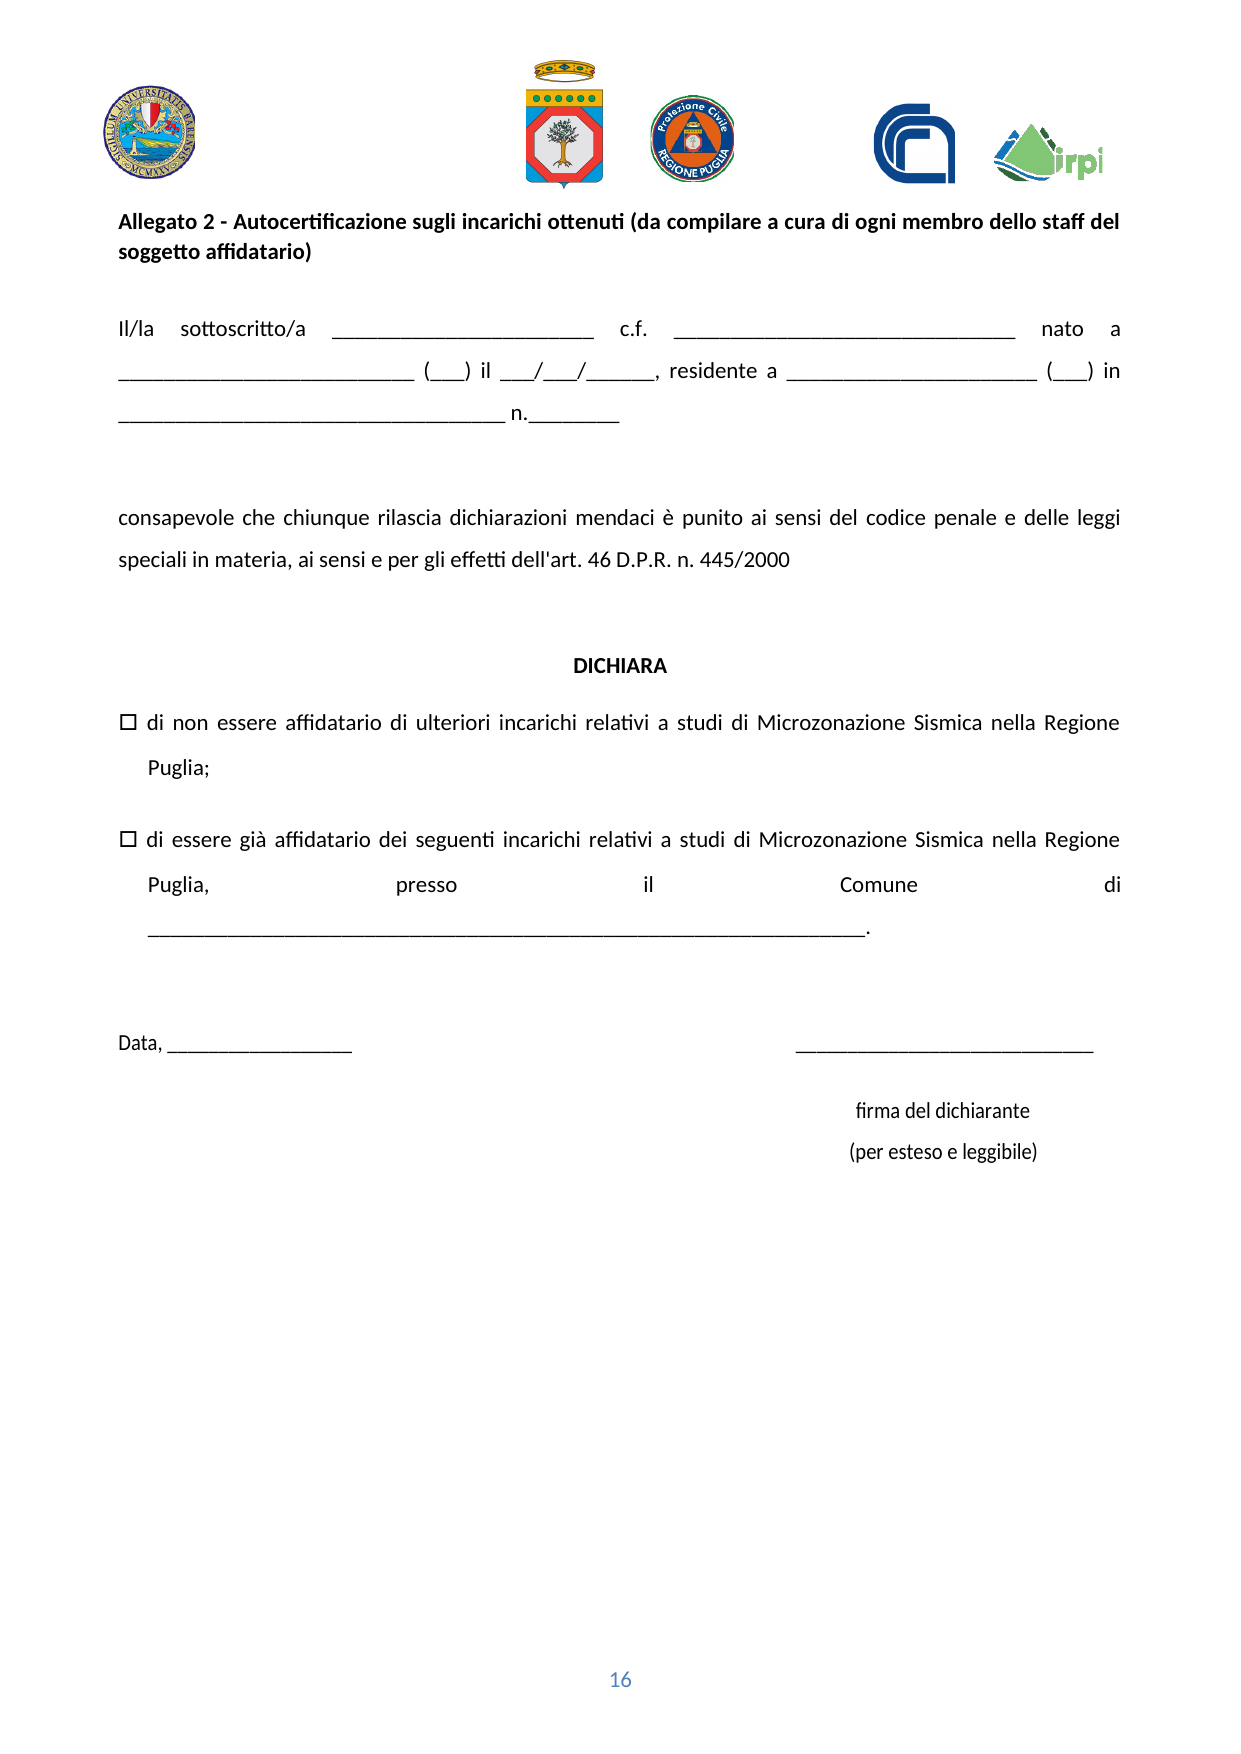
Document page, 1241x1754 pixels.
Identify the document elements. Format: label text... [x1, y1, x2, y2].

text firma del dichiarante [812, 1096, 1122, 1124]
picture [992, 124, 1103, 181]
picture [101, 83, 195, 180]
text □ di non essere affidatario di ulteriori incarichi relativi a studi di Microzonazione Sismica nella Regione Puglia; [118, 698, 1122, 781]
picture [873, 101, 955, 186]
picture [526, 60, 603, 189]
text □ di essere già affidatario dei seguenti incarichi relativi a studi di Microzonazione Sismica nella Regione Puglia, presso il Comune di _______________________________________________________________. [118, 815, 1122, 940]
text Data, __________________ _____________________________ [118, 1028, 1122, 1084]
text DICHIARA [118, 651, 1122, 679]
picture [649, 95, 734, 180]
text Il/la sottoscritto/a _______________________ c.f. ______________________________ nato a __________________________ (___) il ___/___/______, residente a ______________________ (___) in __________________________________ n.________ [118, 314, 1122, 426]
text Allegato 2 - Autocertificazione sugli incarichi ottenuti (da compilare a cura di ogni membro dello staff del soggetto affidatario) [118, 207, 1122, 265]
text consapevole che chiunque rilascia dichiarazioni mendaci è punito ai sensi del codice penale e delle leggi speciali in materia, ai sensi e per gli effetti dell'art. 46 D.P.R. n. 445/2000 [118, 503, 1122, 573]
text (per esteso e leggibile) [768, 1137, 1122, 1165]
